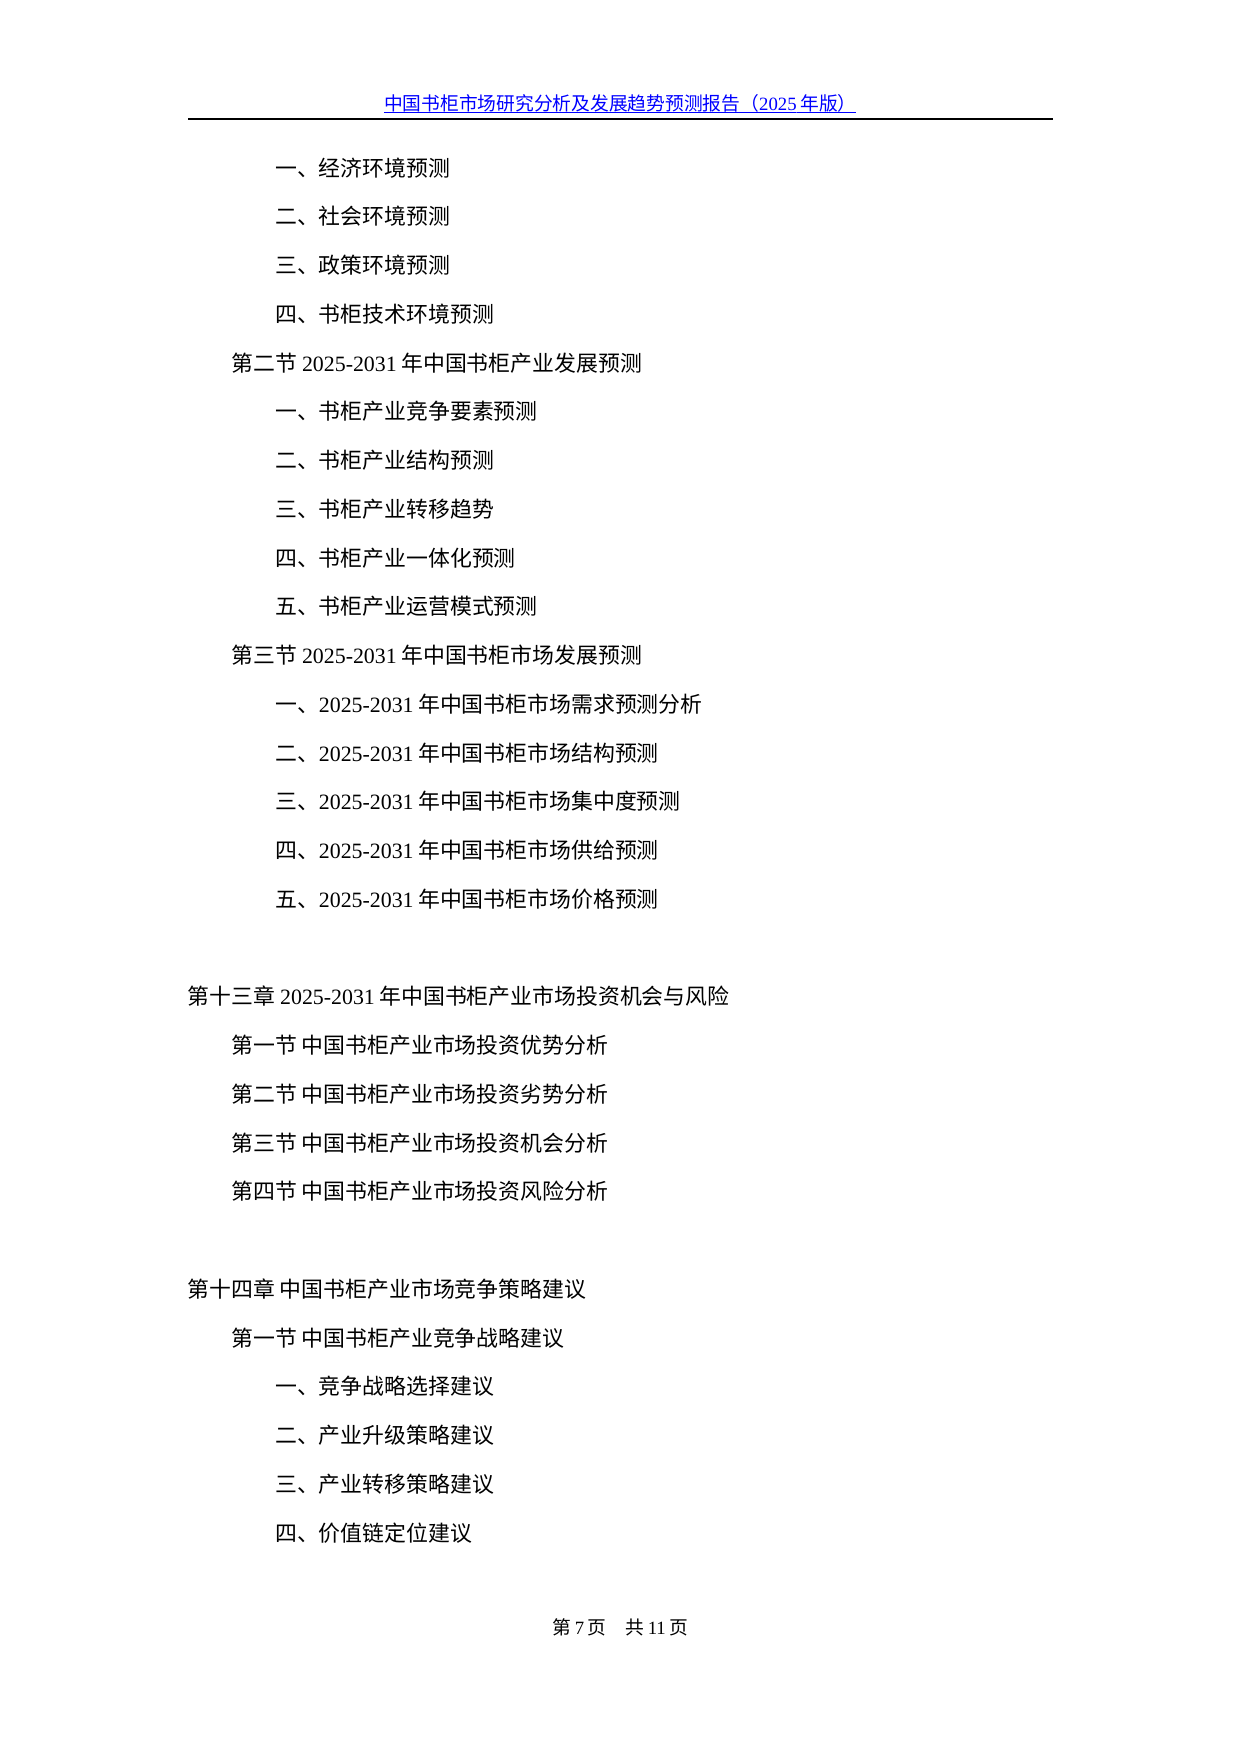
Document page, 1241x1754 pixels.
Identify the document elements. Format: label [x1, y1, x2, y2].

text [187, 150, 1053, 1548]
